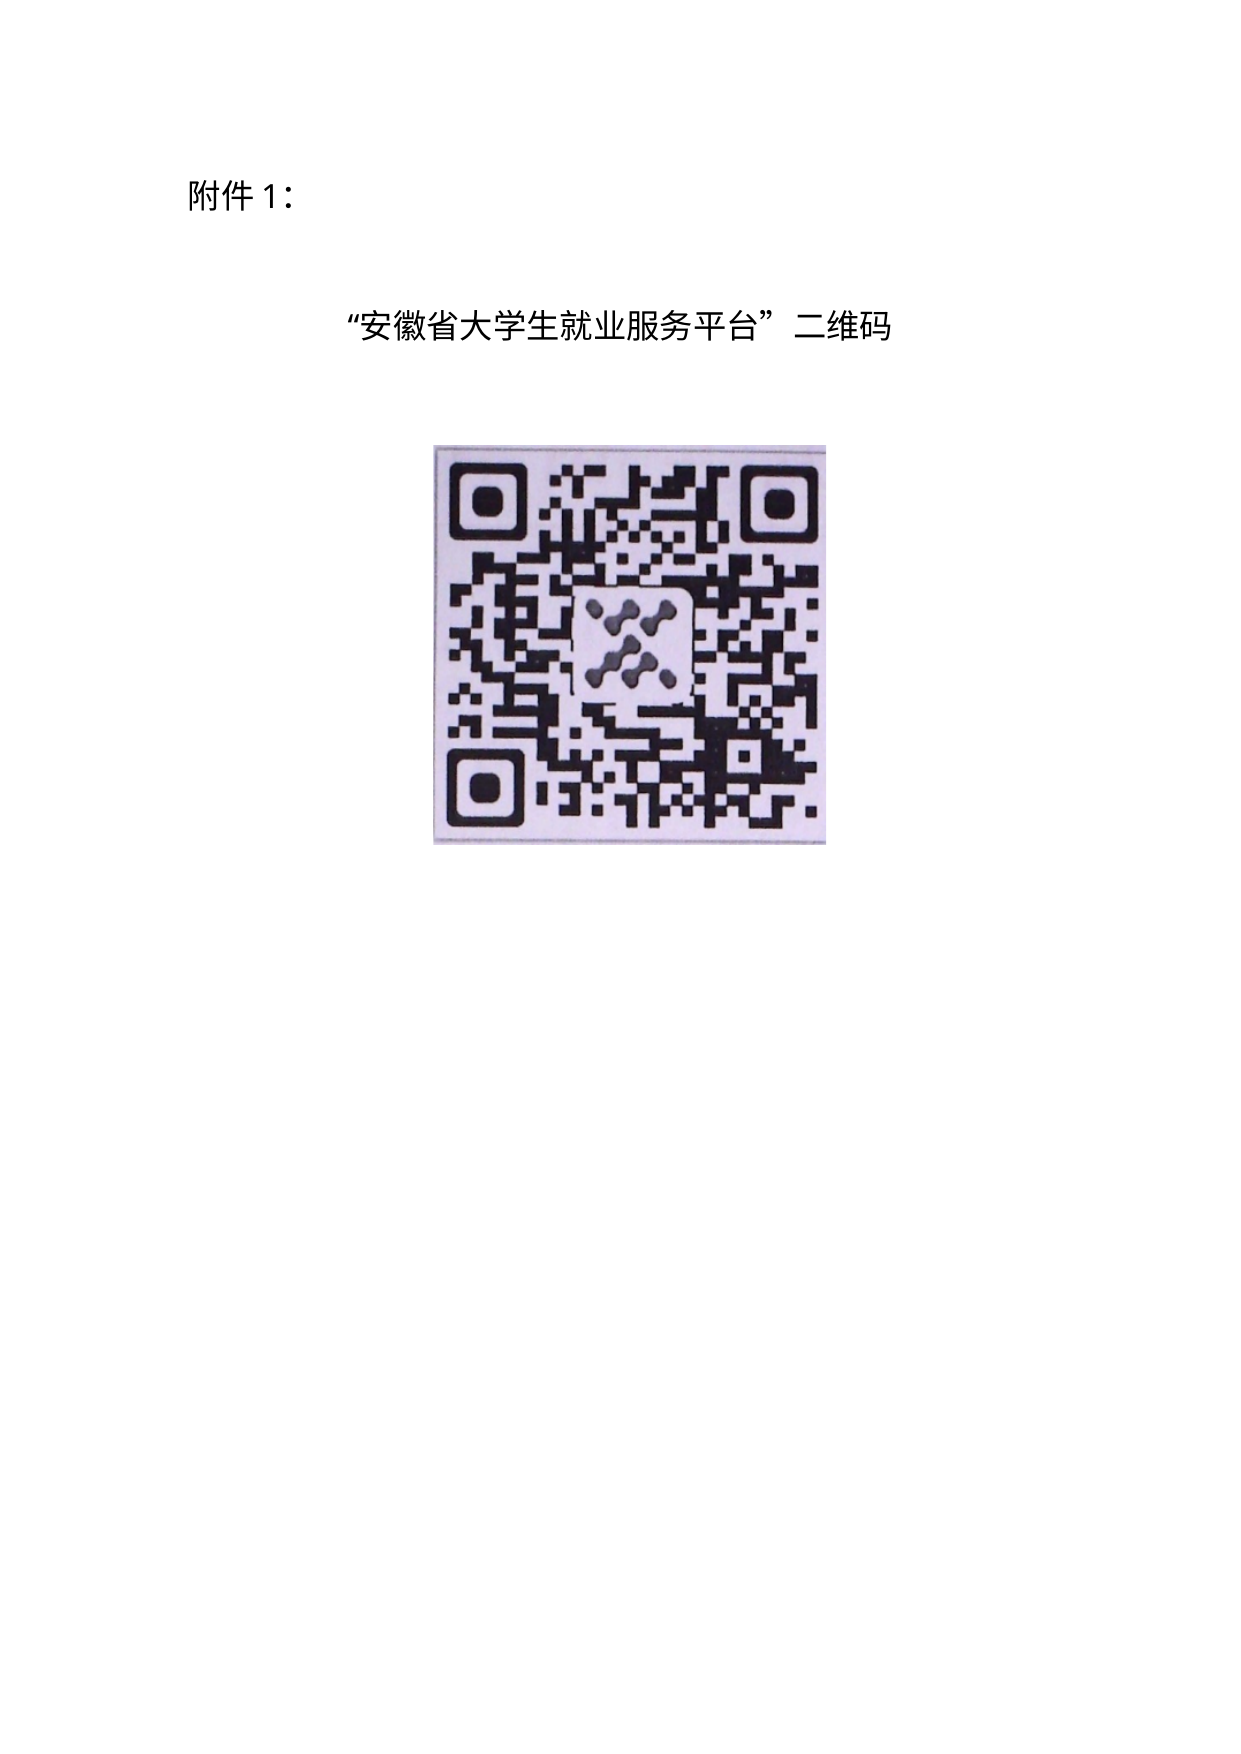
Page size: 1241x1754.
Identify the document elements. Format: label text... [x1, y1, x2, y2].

text “安徽省大学生就业服务平台”二维码 [187, 292, 1053, 357]
text 附件1： [187, 162, 1053, 227]
picture [433, 445, 827, 845]
